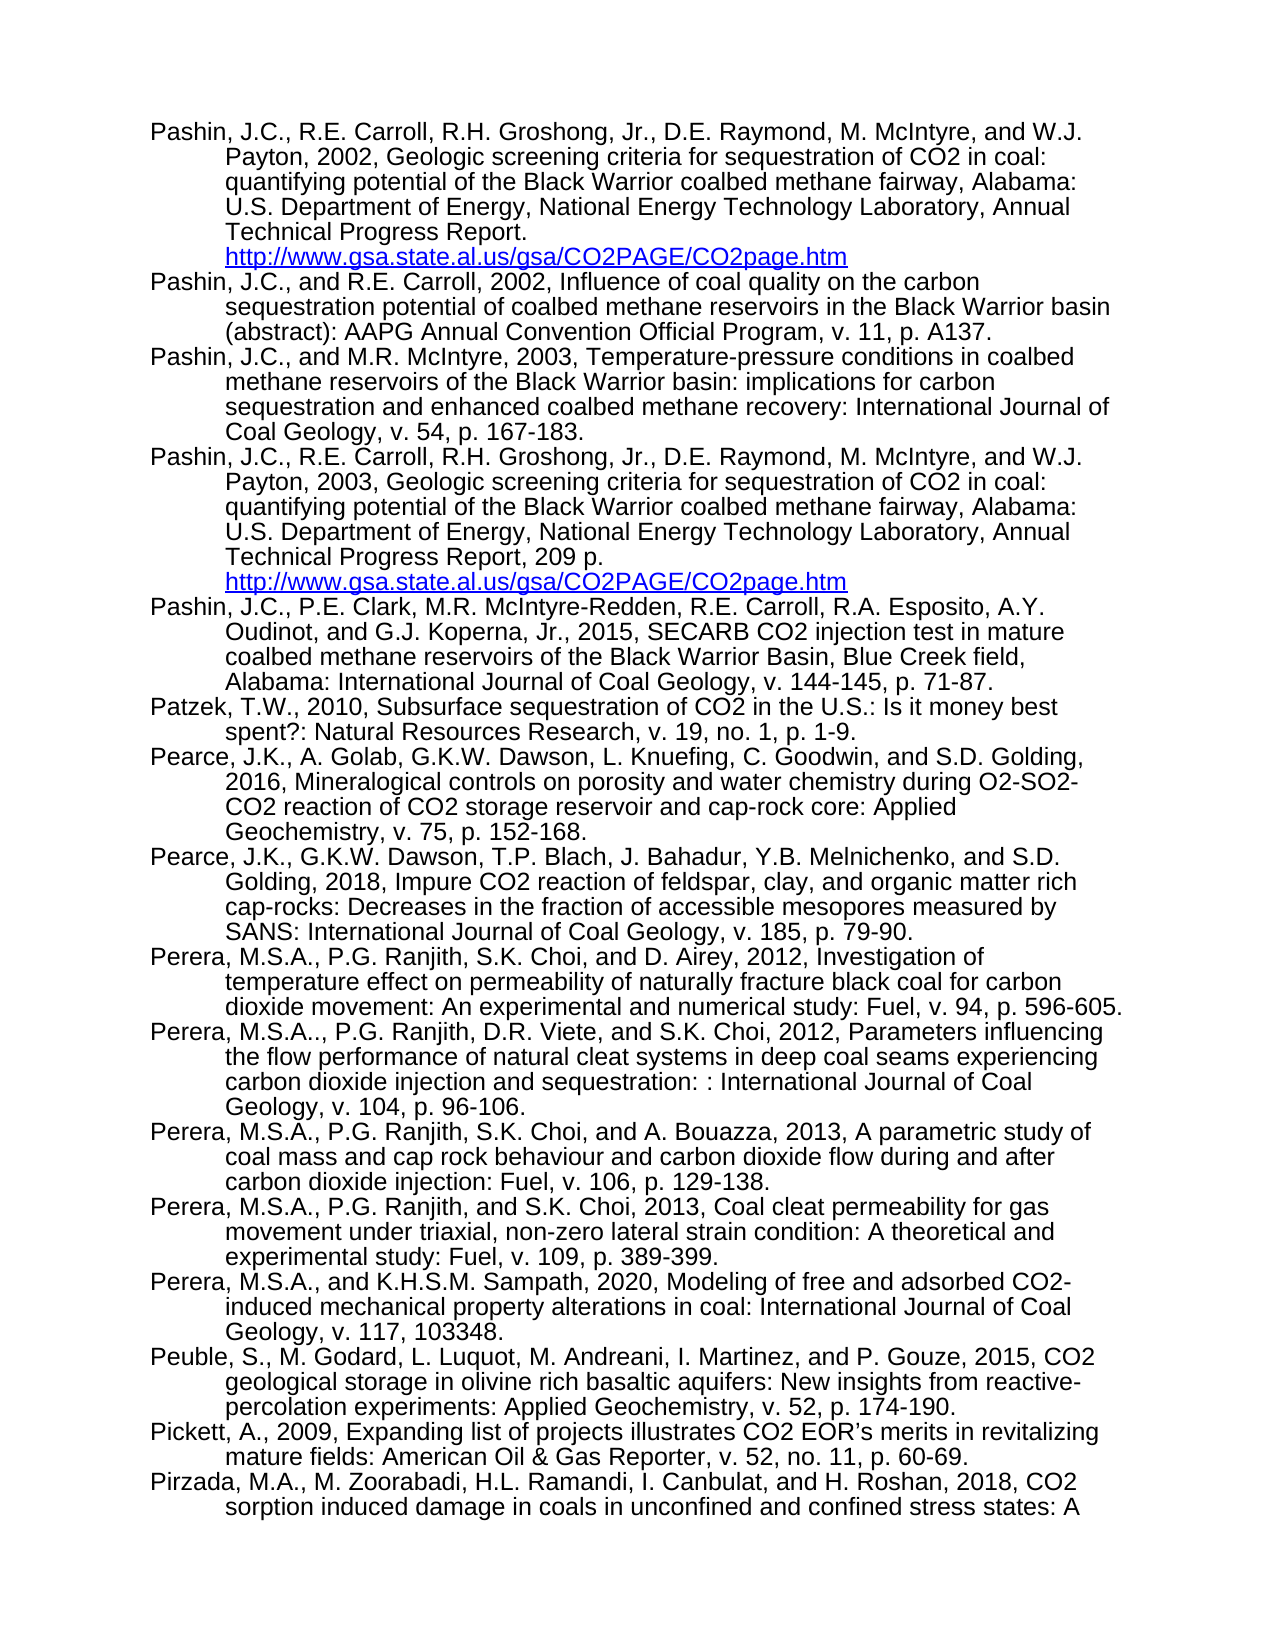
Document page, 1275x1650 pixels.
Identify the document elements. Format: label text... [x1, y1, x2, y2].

text Pashin, J.C., and M.R. McIntyre, 2003, Temperature-pressure conditions in coalbed methane reservoirs of the Black Warrior basin: implications for carbon sequestration and enhanced coalbed methane recovery: International Journal of Coal Geology, v. 54, p. 167-183. [150, 345, 1125, 445]
text Perera, M.S.A.., P.G. Ranjith, D.R. Viete, and S.K. Choi, 2012, Parameters influencing the flow performance of natural cleat systems in deep coal seams experiencing carbon dioxide injection and sequestration: : International Journal of Coal Geology, v. 104, p. 96-106. [150, 1020, 1125, 1120]
text Peuble, S., M. Godard, L. Luquot, M. Andreani, I. Martinez, and P. Gouze, 2015, CO2 geological storage in olivine rich basaltic aquifers: New insights from reactive-percolation experiments: Applied Geochemistry, v. 52, p. 174-190. [150, 1345, 1125, 1420]
text Pashin, J.C., R.E. Carroll, R.H. Groshong, Jr., D.E. Raymond, M. McIntyre, and W.J. Payton, 2003, Geologic screening criteria for sequestration of CO2 in coal: quantifying potential of the Black Warrior coalbed methane fairway, : U.S. Department of Energy, National Energy Technology Laboratory, Annual Technical Progress Report, 209 p. http://www.gsa.state.al.us/gsa/CO2PAGE/CO2page.htm [150, 445, 1125, 595]
text Perera, M.S.A., and K.H.S.M. Sampath, 2020, Modeling of free and adsorbed CO2-induced mechanical property alterations in coal: International Journal of Coal Geology, v. 117, 103348. [150, 1270, 1125, 1345]
text Pickett, A., 2009, Expanding list of projects illustrates CO2 EOR’s merits in revitalizing mature fields: American Oil & Gas Reporter, v. 52, no. 11, p. 60-69. [150, 1420, 1125, 1470]
text Pearce, J.K., G.K.W. Dawson, T.P. Blach, J. Bahadur, Y.B. Melnichenko, and S.D. Golding, 2018, Impure CO2 reaction of feldspar, clay, and organic matter rich cap-rocks: Decreases in the fraction of accessible mesopores measured by SANS: International Journal of Coal Geology, v. 185, p. 79-90. [150, 845, 1125, 945]
text Pearce, J.K., A. Golab, G.K.W. Dawson, L. Knuefing, C. Goodwin, and S.D. Golding, 2016, Mineralogical controls on porosity and water chemistry during O2-SO2-CO2 reaction of CO2 storage reservoir and cap-rock core: Applied Geochemistry, v. 75, p. 152-168. [150, 745, 1125, 845]
text Patzek, T.W., 2010, Subsurface sequestration of CO2 in the U.S.: Is it money best spent?: Natural Resources Research, v. 19, no. 1, p. 1-9. [150, 695, 1125, 745]
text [150, 1470, 1125, 1520]
text Pashin, J.C., and R.E. Carroll, 2002, Influence of coal quality on the carbon sequestration potential of coalbed methane reservoirs in the Black Warrior basin (abstract): AAPG Annual Convention Official Program, v. 11, p. A137. [150, 270, 1125, 345]
text Pashin, J.C., P.E. Clark, M.R. McIntyre-Redden, R.E. Carroll, R.A. Esposito, A.Y. Oudinot, and G.J. Koperna, Jr., 2015, SECARB CO2 injection test in mature coalbed methane reservoirs of the Black Warrior Basin, Blue Creek field, Alabama: International Journal of Coal Geology, v. 144-145, p. 71-87. [150, 595, 1125, 695]
text Perera, M.S.A., P.G. Ranjith, and S.K. Choi, 2013, Coal cleat permeability for gas movement under triaxial, non-zero lateral strain condition: A theoretical and experimental study: Fuel, v. 109, p. 389-399. [150, 1195, 1125, 1270]
text Perera, M.S.A., P.G. Ranjith, S.K. Choi, and D. Airey, 2012, Investigation of temperature effect on permeability of naturally fracture black coal for carbon dioxide movement: An experimental and numerical study: Fuel, v. 94, p. 596-605. [150, 945, 1125, 1020]
text Perera, M.S.A., P.G. Ranjith, S.K. Choi, and A. Bouazza, 2013, A parametric study of coal mass and cap rock behaviour and carbon dioxide flow during and after carbon dioxide injection: Fuel, v. 106, p. 129-138. [150, 1120, 1125, 1195]
text Pashin, J.C., R.E. Carroll, R.H. Groshong, Jr., D.E. Raymond, M. McIntyre, and W.J. Payton, 2002, Geologic screening criteria for sequestration of CO2 in coal: quantifying potential of the Black Warrior coalbed methane fairway, : U.S. Department of Energy, National Energy Technology Laboratory, Annual Technical Progress Report. http://www.gsa.state.al.us/gsa/CO2PAGE/CO2page.htm [150, 120, 1125, 270]
